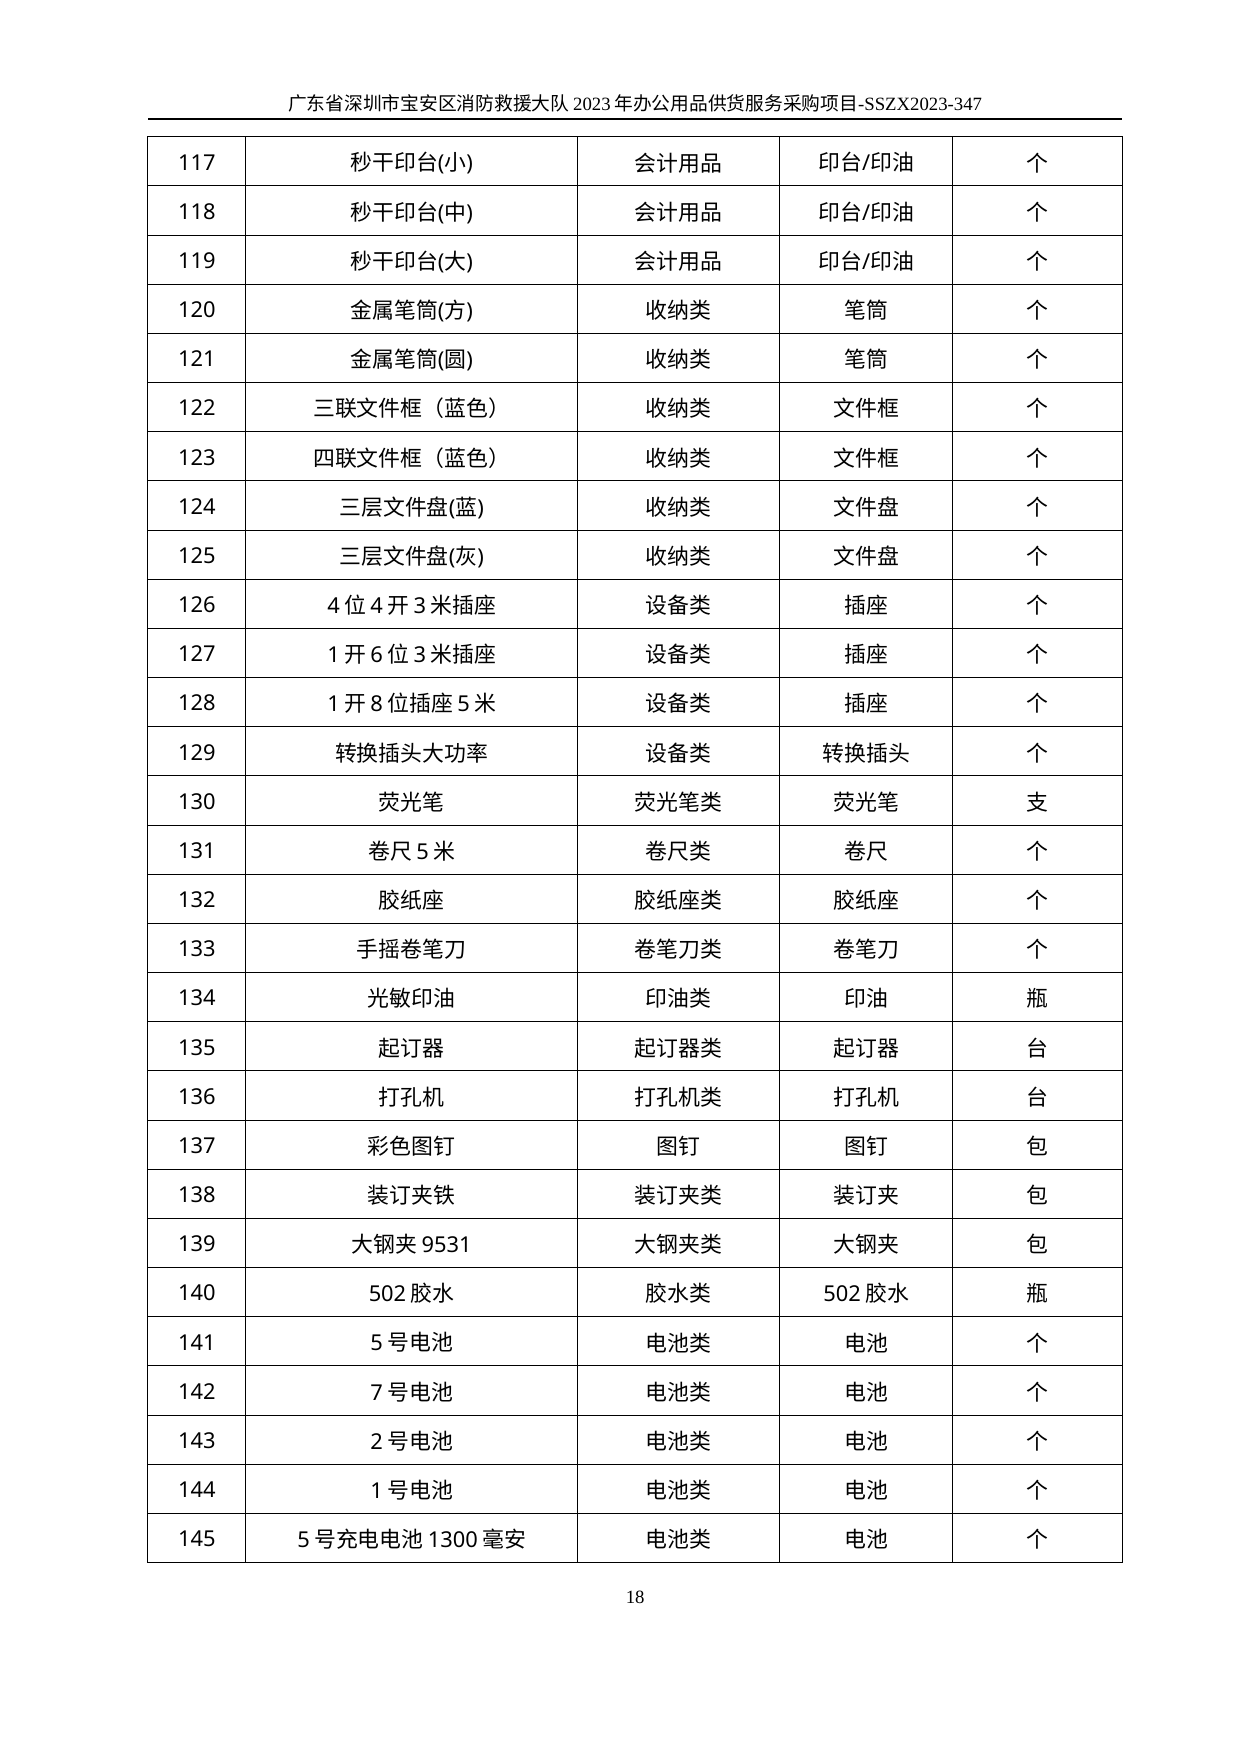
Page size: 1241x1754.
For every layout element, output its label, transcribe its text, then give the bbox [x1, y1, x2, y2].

table_cell 收纳类 [578, 481, 779, 529]
table_cell 图钉 [780, 1121, 952, 1169]
table_cell 个 [953, 727, 1122, 775]
table_cell 收纳类 [578, 432, 779, 480]
table_cell 设备类 [578, 727, 779, 775]
table_cell 个 [953, 236, 1122, 284]
table_cell 123 [148, 432, 245, 480]
table_cell 7号电池 [246, 1366, 577, 1414]
table_cell 包 [953, 1219, 1122, 1267]
table_cell 收纳类 [578, 285, 779, 333]
table_cell 大钢夹9531 [246, 1219, 577, 1267]
table_cell 四联文件框（蓝色） [246, 432, 577, 480]
table_cell 140 [148, 1268, 245, 1316]
table_cell 打孔机 [780, 1071, 952, 1119]
table_cell 120 [148, 285, 245, 333]
table_cell 个 [953, 629, 1122, 677]
table_cell 装订夹铁 [246, 1170, 577, 1218]
table_cell 会计用品 [578, 236, 779, 284]
table_cell 118 [148, 186, 245, 234]
table_cell 119 [148, 236, 245, 284]
table_cell 5号充电电池1300毫安 [246, 1514, 577, 1562]
table_cell 笔筒 [780, 334, 952, 382]
table_cell 瓶 [953, 973, 1122, 1021]
table_cell 138 [148, 1170, 245, 1218]
table_cell 131 [148, 826, 245, 874]
table_cell 打孔机 [246, 1071, 577, 1119]
table_cell 个 [953, 334, 1122, 382]
table_cell 印台/印油 [780, 236, 952, 284]
table_cell 电池 [780, 1317, 952, 1365]
table_cell 122 [148, 383, 245, 431]
table_cell 卷笔刀类 [578, 924, 779, 972]
table_cell 117 [148, 137, 245, 185]
table_cell 瓶 [953, 1268, 1122, 1316]
table_cell 包 [953, 1121, 1122, 1169]
table_cell 设备类 [578, 629, 779, 677]
table_cell 卷尺 [780, 826, 952, 874]
table_cell 133 [148, 924, 245, 972]
table_cell 大钢夹 [780, 1219, 952, 1267]
table_cell 彩色图钉 [246, 1121, 577, 1169]
table_cell 个 [953, 1514, 1122, 1562]
table_cell 电池类 [578, 1465, 779, 1513]
table_cell 荧光笔 [246, 776, 577, 824]
table_cell 装订夹 [780, 1170, 952, 1218]
table_cell 台 [953, 1022, 1122, 1070]
table_cell 4位4开3米插座 [246, 580, 577, 628]
table_cell 1号电池 [246, 1465, 577, 1513]
table_cell 笔筒 [780, 285, 952, 333]
table_cell 126 [148, 580, 245, 628]
table_cell 个 [953, 875, 1122, 923]
table_cell 印油 [780, 973, 952, 1021]
table_cell 124 [148, 481, 245, 529]
table_cell 胶水类 [578, 1268, 779, 1316]
table_cell 卷尺5米 [246, 826, 577, 874]
table_cell 个 [953, 1317, 1122, 1365]
table_cell 设备类 [578, 678, 779, 726]
table_cell 文件盘 [780, 481, 952, 529]
table_cell 1开8位插座5米 [246, 678, 577, 726]
table_cell 142 [148, 1366, 245, 1414]
table_cell 会计用品 [578, 137, 779, 185]
table_cell 个 [953, 285, 1122, 333]
table_cell 文件框 [780, 432, 952, 480]
table_cell 个 [953, 1465, 1122, 1513]
table_cell 收纳类 [578, 383, 779, 431]
table_cell 个 [953, 1416, 1122, 1464]
table_cell 143 [148, 1416, 245, 1464]
table_cell 胶纸座 [780, 875, 952, 923]
table_cell 个 [953, 826, 1122, 874]
table_cell 127 [148, 629, 245, 677]
table_cell 图钉 [578, 1121, 779, 1169]
table_cell 134 [148, 973, 245, 1021]
table_cell 荧光笔类 [578, 776, 779, 824]
table_cell 121 [148, 334, 245, 382]
table_cell 5号电池 [246, 1317, 577, 1365]
table_cell 卷尺类 [578, 826, 779, 874]
table_cell 502胶水 [780, 1268, 952, 1316]
table_cell 个 [953, 186, 1122, 234]
table_cell 130 [148, 776, 245, 824]
table_cell 光敏印油 [246, 973, 577, 1021]
table_cell 个 [953, 924, 1122, 972]
table_cell 卷笔刀 [780, 924, 952, 972]
table_cell 132 [148, 875, 245, 923]
table_cell 起订器 [780, 1022, 952, 1070]
table_cell 个 [953, 481, 1122, 529]
table_cell 电池 [780, 1514, 952, 1562]
table_cell 电池 [780, 1465, 952, 1513]
table_cell 金属笔筒(圆) [246, 334, 577, 382]
table_cell 手摇卷笔刀 [246, 924, 577, 972]
table_cell 三联文件框（蓝色） [246, 383, 577, 431]
table_cell 电池类 [578, 1317, 779, 1365]
table_cell 个 [953, 383, 1122, 431]
table_cell 起订器类 [578, 1022, 779, 1070]
table_cell 139 [148, 1219, 245, 1267]
table_cell 收纳类 [578, 531, 779, 579]
table_cell 144 [148, 1465, 245, 1513]
table_cell 支 [953, 776, 1122, 824]
table_cell 转换插头 [780, 727, 952, 775]
table_cell 个 [953, 432, 1122, 480]
table_cell 台 [953, 1071, 1122, 1119]
table_cell 125 [148, 531, 245, 579]
table_cell 秒干印台(大) [246, 236, 577, 284]
table_cell 个 [953, 1366, 1122, 1414]
table_cell 秒干印台(小) [246, 137, 577, 185]
table_cell 装订夹类 [578, 1170, 779, 1218]
table_cell 502胶水 [246, 1268, 577, 1316]
table_cell 转换插头大功率 [246, 727, 577, 775]
table_cell 电池类 [578, 1366, 779, 1414]
table_cell 文件框 [780, 383, 952, 431]
table_cell 印油类 [578, 973, 779, 1021]
table_cell 145 [148, 1514, 245, 1562]
table_cell 个 [953, 531, 1122, 579]
table_cell 137 [148, 1121, 245, 1169]
table_cell 印台/印油 [780, 186, 952, 234]
table_cell 设备类 [578, 580, 779, 628]
table_cell 荧光笔 [780, 776, 952, 824]
table_cell 三层文件盘(蓝) [246, 481, 577, 529]
table_cell 129 [148, 727, 245, 775]
table_cell 起订器 [246, 1022, 577, 1070]
table_cell 1开6位3米插座 [246, 629, 577, 677]
table_cell 胶纸座 [246, 875, 577, 923]
table_cell 包 [953, 1170, 1122, 1218]
table_cell 136 [148, 1071, 245, 1119]
table_cell 135 [148, 1022, 245, 1070]
table_cell 个 [953, 137, 1122, 185]
table_cell 三层文件盘(灰) [246, 531, 577, 579]
table_cell 文件盘 [780, 531, 952, 579]
table_cell 电池类 [578, 1514, 779, 1562]
table_cell 插座 [780, 580, 952, 628]
table_cell 会计用品 [578, 186, 779, 234]
table_cell 秒干印台(中) [246, 186, 577, 234]
table_cell 个 [953, 678, 1122, 726]
table_cell 电池类 [578, 1416, 779, 1464]
table_cell 大钢夹类 [578, 1219, 779, 1267]
table_cell 128 [148, 678, 245, 726]
table_cell 电池 [780, 1366, 952, 1414]
table_cell 插座 [780, 678, 952, 726]
table_cell 收纳类 [578, 334, 779, 382]
table_cell 打孔机类 [578, 1071, 779, 1119]
table_cell 金属笔筒(方) [246, 285, 577, 333]
table_cell 胶纸座类 [578, 875, 779, 923]
table_cell 2号电池 [246, 1416, 577, 1464]
table_cell 141 [148, 1317, 245, 1365]
table_cell 插座 [780, 629, 952, 677]
table_cell 电池 [780, 1416, 952, 1464]
table_cell 个 [953, 580, 1122, 628]
table_cell 印台/印油 [780, 137, 952, 185]
